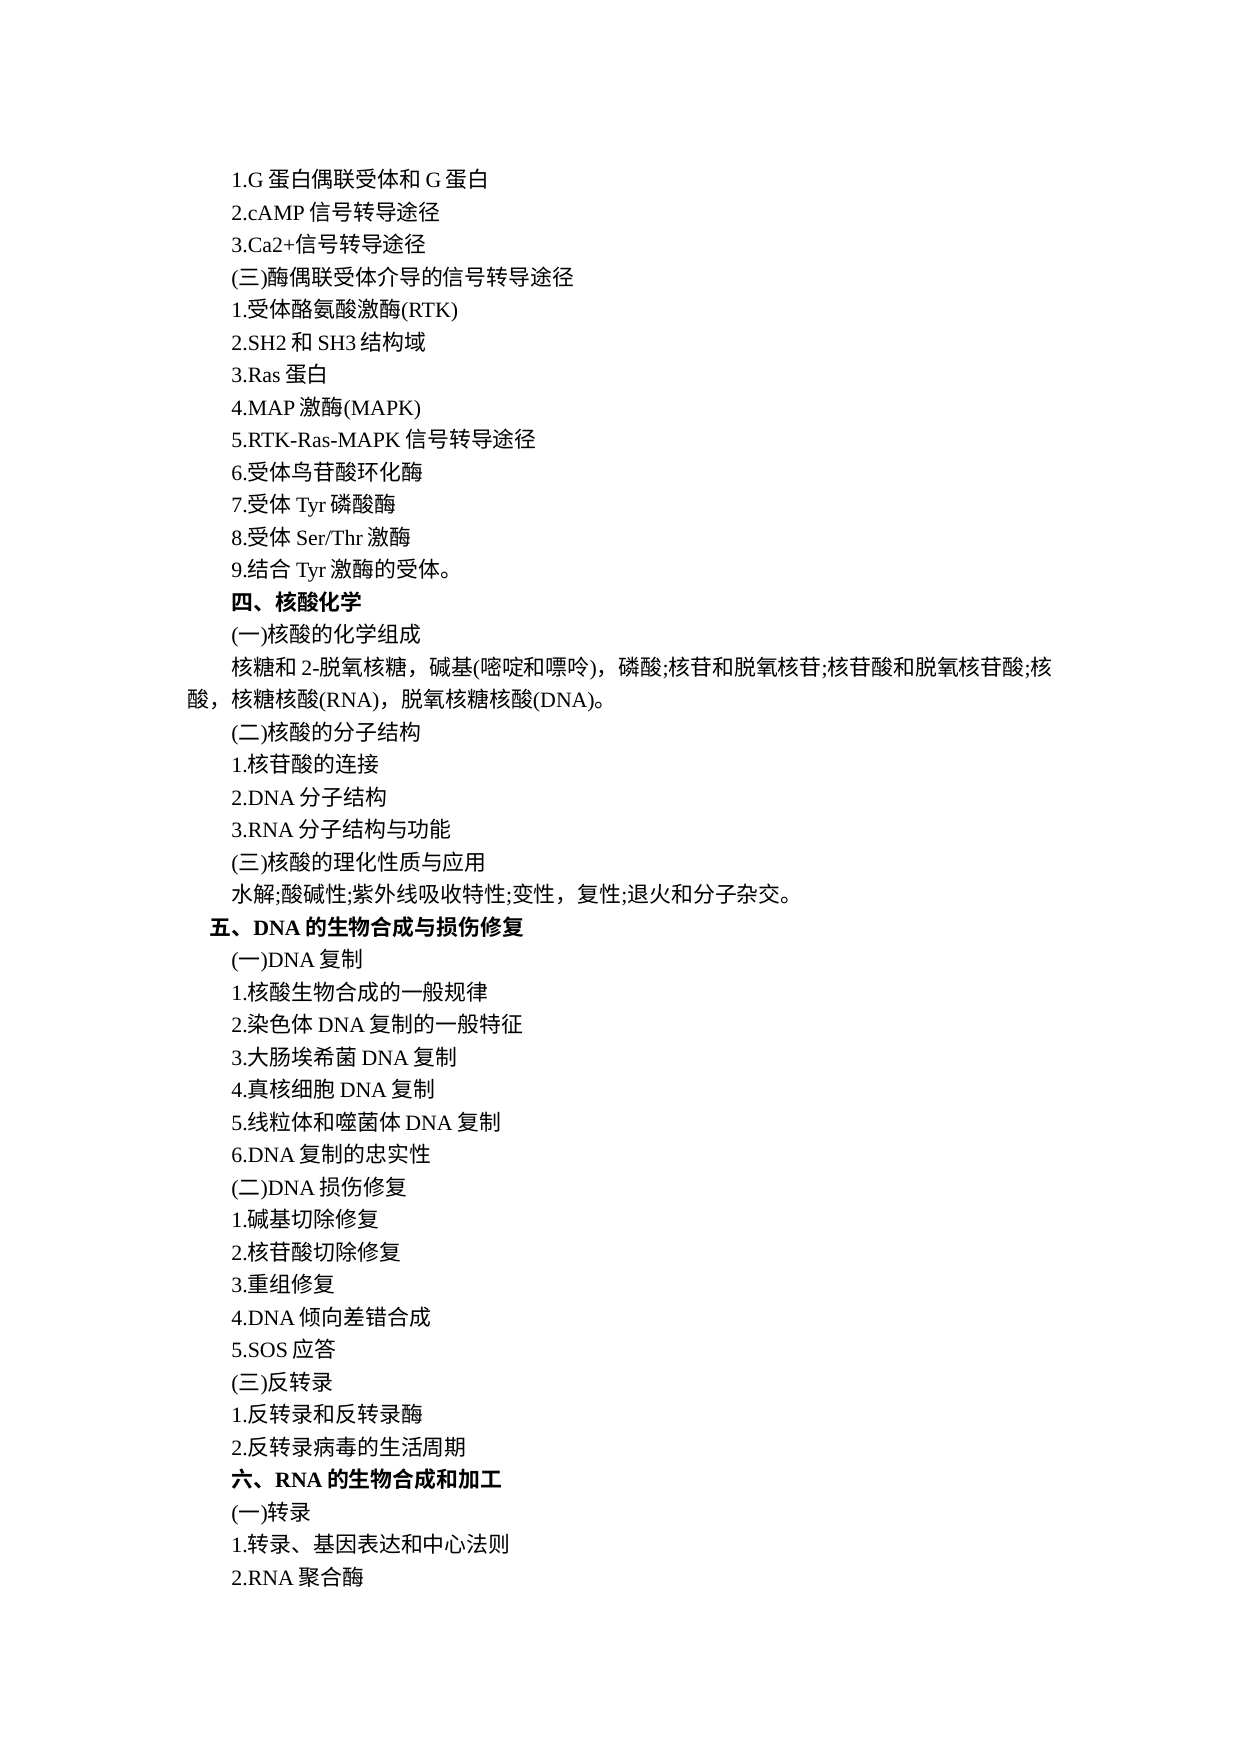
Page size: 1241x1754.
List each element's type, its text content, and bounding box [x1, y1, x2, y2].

text 2.核苷酸切除修复 [187, 1234, 1053, 1267]
text 六、RNA的生物合成和加工 [187, 1462, 1053, 1494]
text (三)反转录 [187, 1364, 1053, 1397]
text 3.RNA分子结构与功能 [187, 812, 1053, 844]
text 水解;酸碱性;紫外线吸收特性;变性，复性;退火和分子杂交。 [187, 877, 1053, 909]
text 5.RTK-Ras-MAPK信号转导途径 [187, 422, 1053, 454]
text 2.DNA分子结构 [187, 779, 1053, 812]
text 4.真核细胞DNA复制 [187, 1072, 1053, 1104]
text 1.碱基切除修复 [187, 1202, 1053, 1234]
text 1.受体酪氨酸激酶(RTK) [187, 292, 1053, 324]
text 3.Ras蛋白 [187, 357, 1053, 389]
text (二)DNA损伤修复 [187, 1169, 1053, 1202]
text (三)酶偶联受体介导的信号转导途径 [187, 259, 1053, 292]
text 1.核苷酸的连接 [187, 747, 1053, 779]
text 7.受体Tyr磷酸酶 [187, 487, 1053, 519]
text 核糖和2-脱氧核糖，碱基(嘧啶和嘌呤)，磷酸;核苷和脱氧核苷;核苷酸和脱氧核苷酸;核酸，核糖核酸(RNA)，脱氧核糖核酸(DNA)。 [187, 649, 1053, 714]
text (一)转录 [187, 1494, 1053, 1527]
text 4.DNA倾向差错合成 [187, 1299, 1053, 1332]
text (三)核酸的理化性质与应用 [187, 844, 1053, 877]
text 五、DNA的生物合成与损伤修复 [187, 909, 1053, 942]
text 6.DNA复制的忠实性 [187, 1137, 1053, 1169]
text 3.重组修复 [187, 1267, 1053, 1299]
text 1.反转录和反转录酶 [187, 1397, 1053, 1429]
text 2.反转录病毒的生活周期 [187, 1429, 1053, 1462]
text 3.Ca2+信号转导途径 [187, 227, 1053, 259]
text 2.染色体DNA复制的一般特征 [187, 1007, 1053, 1039]
text 2.SH2和SH3结构域 [187, 324, 1053, 357]
text 3.大肠埃希菌DNA复制 [187, 1039, 1053, 1072]
text 2.cAMP信号转导途径 [187, 194, 1053, 227]
text (一)核酸的化学组成 [187, 617, 1053, 649]
text 5.SOS应答 [187, 1332, 1053, 1364]
text 9.结合Tyr激酶的受体。 [187, 552, 1053, 584]
text (二)核酸的分子结构 [187, 714, 1053, 747]
text 四、核酸化学 [187, 584, 1053, 617]
text 4.MAP激酶(MAPK) [187, 389, 1053, 422]
text 5.线粒体和噬菌体DNA复制 [187, 1104, 1053, 1137]
text 1.转录、基因表达和中心法则 [187, 1527, 1053, 1559]
text 2.RNA聚合酶 [187, 1559, 1053, 1592]
text 1.G蛋白偶联受体和G蛋白 [187, 162, 1053, 194]
text 8.受体Ser/Thr激酶 [187, 519, 1053, 552]
text 1.核酸生物合成的一般规律 [187, 974, 1053, 1007]
text (一)DNA复制 [187, 942, 1053, 974]
text 6.受体鸟苷酸环化酶 [187, 454, 1053, 487]
